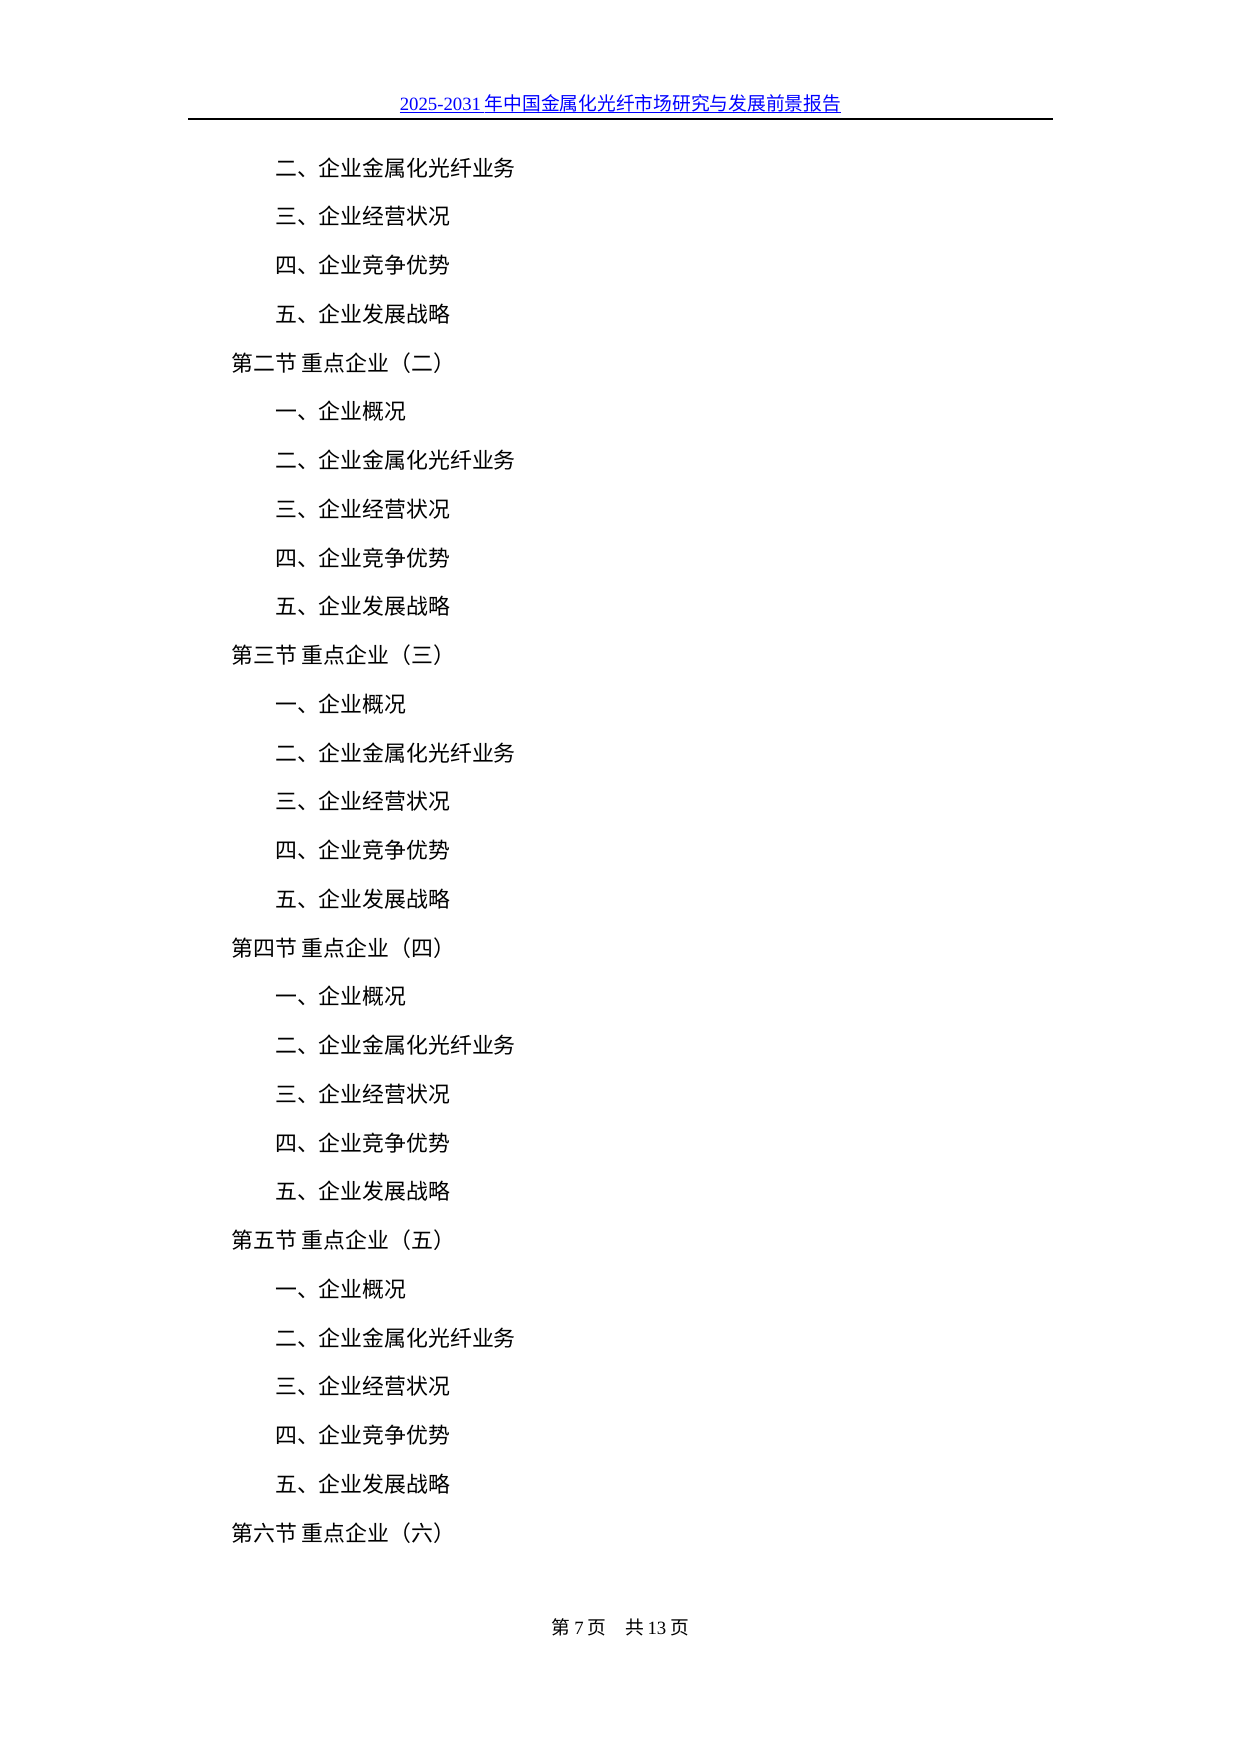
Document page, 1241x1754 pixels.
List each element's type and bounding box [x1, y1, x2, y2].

text [187, 150, 1053, 1548]
